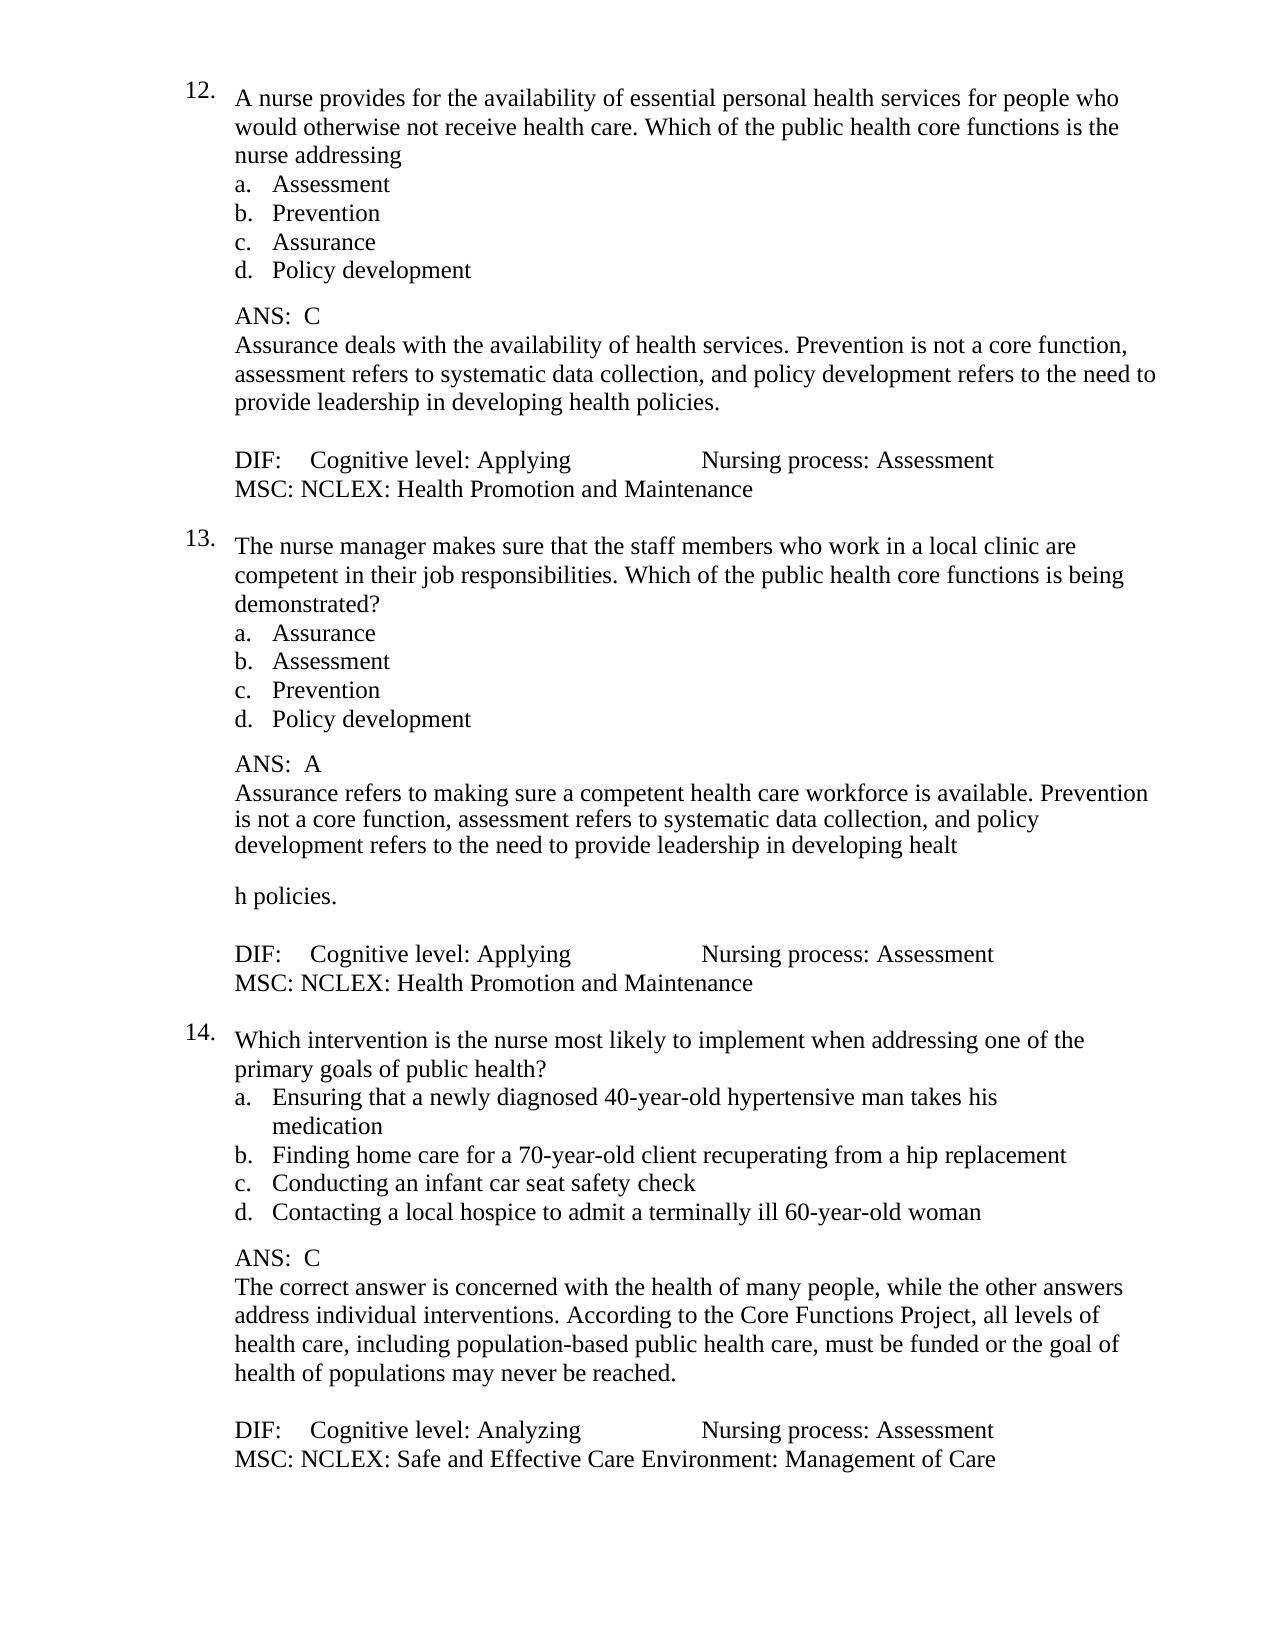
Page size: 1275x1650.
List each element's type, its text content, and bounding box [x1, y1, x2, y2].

text DIF: Cognitive level: Applying Nursing process: Assessment MSC: NCLEX: Health Promotion and Maintenance [234, 939, 994, 997]
text The correct answer is concerned with the health of many people, while the other answers address individual interventions. According to the Core Functions Project, all levels of health care, including population-based public health care, must be funded or the goal of health of populations may never be reached. [234, 1272, 1142, 1387]
text ANS: A [234, 749, 1173, 778]
text Which intervention is the nurse most likely to implement when addressing one of the primary goals of public health? [234, 1026, 1138, 1083]
text ANS: C [234, 1243, 1173, 1272]
text The nurse manager makes sure that the staff members who work in a local clinic are competent in their job responsibilities. Which of the public health core functions is being demonstrated? [234, 531, 1127, 618]
list Prevention [234, 198, 1173, 227]
text ANS: C [234, 301, 1173, 330]
list Policy development [234, 256, 1173, 284]
list Contacting a local hospice to admit a terminally ill 60-year-old woman [234, 1197, 1173, 1226]
list Assurance [234, 618, 1173, 646]
list Ensuring that a newly diagnosed 40-year-old hypertensive man takes his medication [234, 1083, 997, 1139]
text DIF: Cognitive level: Applying Nursing process: Assessment MSC: NCLEX: Health Promotion and Maintenance [234, 445, 994, 503]
list Assurance [234, 227, 1173, 256]
list Assessment [234, 646, 1173, 675]
text 13. [184, 523, 216, 552]
text Assurance refers to making sure a competent health care workforce is available. Prevention is not a core function, assessment refers to systematic data collection, and policy development refers to the need to provide leadership in developing healt [234, 780, 1154, 859]
text DIF: Cognitive level: Analyzing Nursing process: Assessment MSC: NCLEX: Safe and Effective Care Environment: Management of Care [234, 1416, 1005, 1473]
text h policies. [234, 881, 1173, 910]
list Conducting an infant car seat safety check [234, 1168, 1173, 1197]
list Assessment [234, 169, 1173, 198]
text Assurance deals with the availability of health services. Prevention is not a core function, assessment refers to systematic data collection, and policy development refers to the need to provide leadership in developing health policies. [234, 330, 1163, 416]
text A nurse provides for the availability of essential personal health services for people who would otherwise not receive health care. Which of the public health core functions is the nurse addressing [234, 83, 1120, 169]
text 14. [184, 1017, 216, 1046]
list Finding home care for a 70-year-old client recuperating from a hip replacement [234, 1140, 1173, 1168]
text 12. [184, 75, 216, 104]
list Prevention [234, 675, 1173, 704]
list Policy development [234, 704, 1173, 733]
